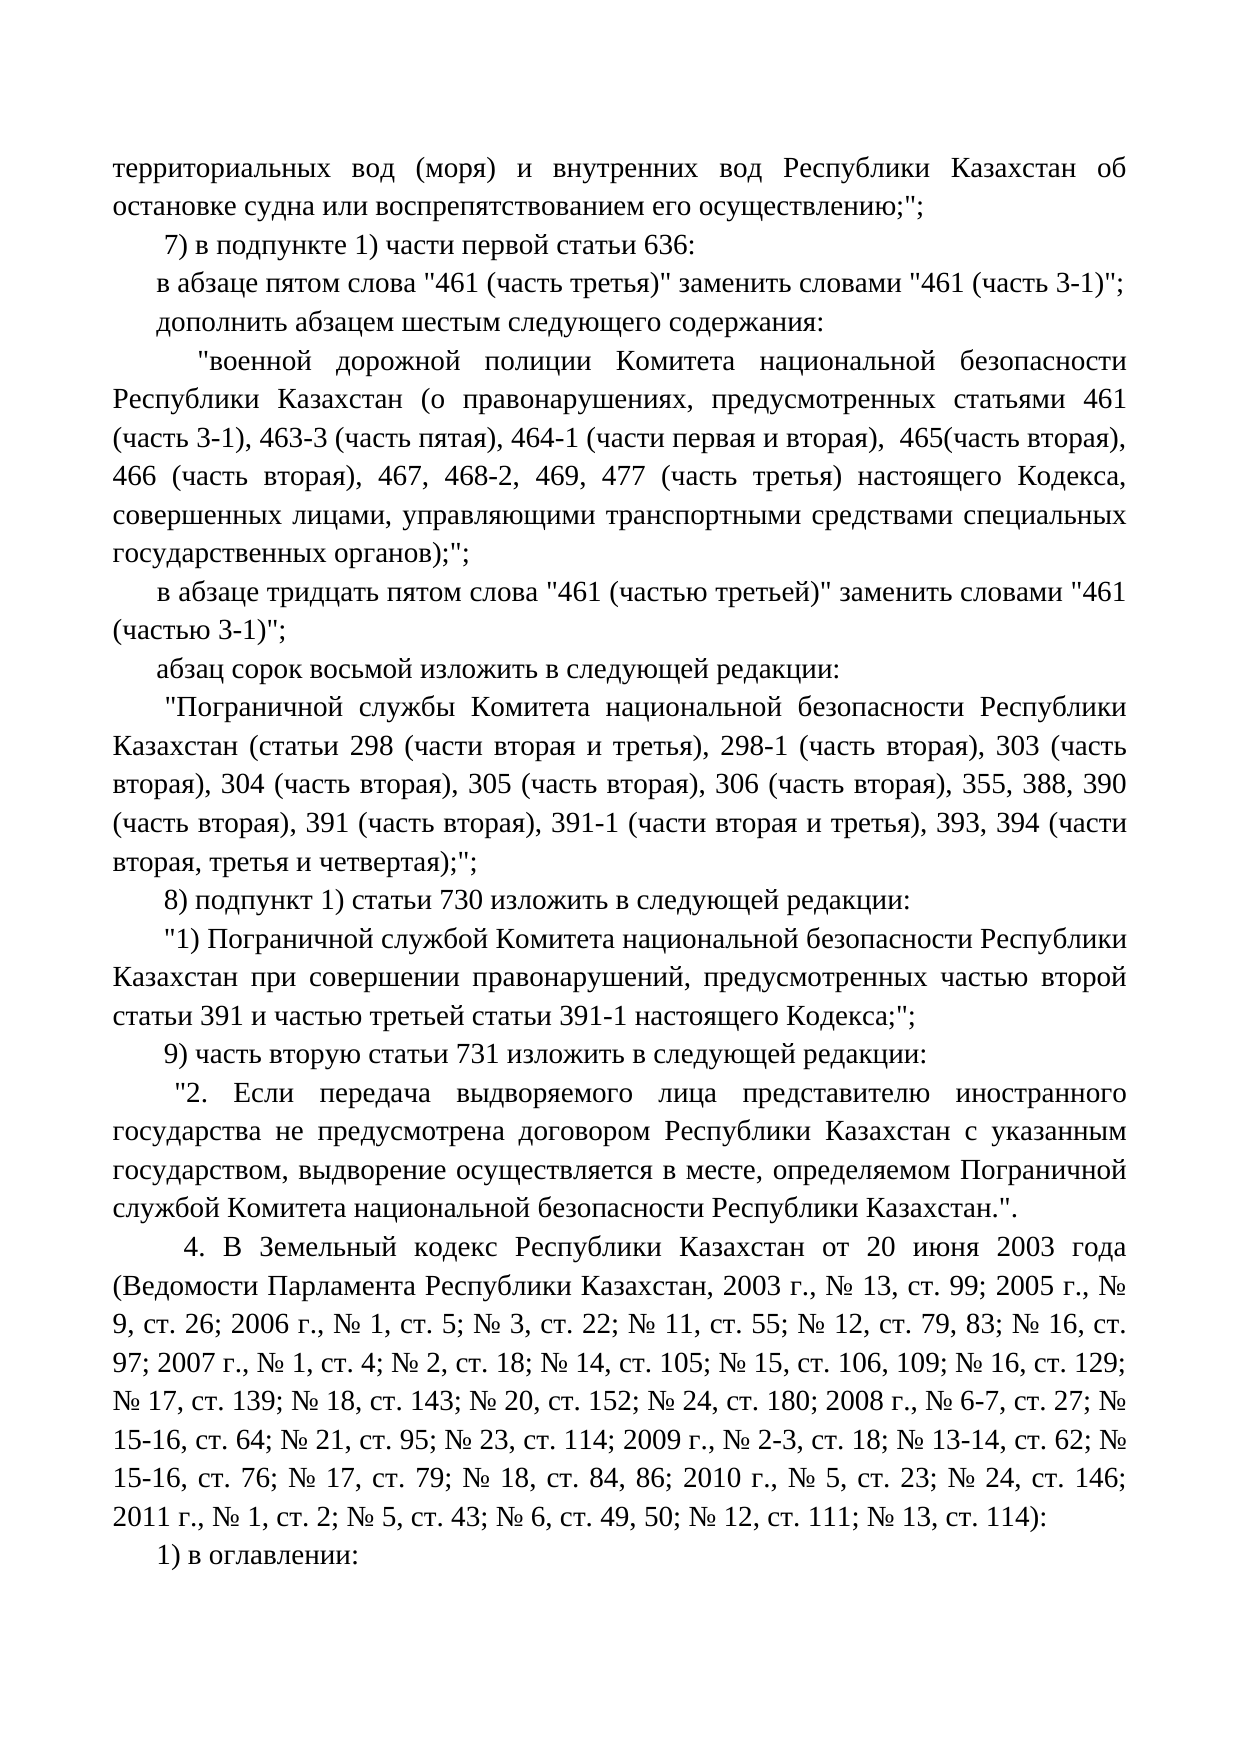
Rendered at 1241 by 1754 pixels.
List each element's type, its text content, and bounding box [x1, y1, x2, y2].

text 7) в подпункте 1) части первой статьи 636: [112, 227, 1128, 261]
text 1) в оглавлении: [112, 1537, 1128, 1571]
text "военной дорожной полиции Комитета национальной безопасности Республики Казахстан (о правонарушениях, предусмотренных статьями 461 (часть 3-1), 463-3 (часть пятая), 464-1 (части первая и вторая), 465(часть вторая), 466 (часть вторая), 467, 468-2, 469, 477 (часть третья) настоящего Кодекса, совершенных лицами, управляющими транспортными средствами специальных государственных органов);"; [112, 343, 1128, 569]
text 8) подпункт 1) статьи 730 изложить в следующей редакции: [112, 882, 1128, 916]
text 4. В Земельный кодекс Республики Казахстан от 20 июня 2003 года (Ведомости Парламента Республики Казахстан, 2003 г., № 13, ст. 99; 2005 г., № 9, ст. 26; 2006 г., № 1, ст. 5; № 3, ст. 22; № 11, ст. 55; № 12, ст. 79, 83; № 16, ст. 97; 2007 г., № 1, ст. 4; № 2, ст. 18; № 14, ст. 105; № 15, ст. 106, 109; № 16, ст. 129; № 17, ст. 139; № 18, ст. 143; № 20, ст. 152; № 24, ст. 180; 2008 г., № 6-7, ст. 27; № 15-16, ст. 64; № 21, ст. 95; № 23, ст. 114; 2009 г., № 2-3, ст. 18; № 13-14, ст. 62; № 15-16, ст. 76; № 17, ст. 79; № 18, ст. 84, 86; 2010 г., № 5, ст. 23; № 24, ст. 146; 2011 г., № 1, ст. 2; № 5, ст. 43; № 6, ст. 49, 50; № 12, ст. 111; № 13, ст. 114): [112, 1229, 1128, 1532]
text дополнить абзацем шестым следующего содержания: [112, 304, 1128, 338]
text 9) часть вторую статьи 731 изложить в следующей редакции: [112, 1036, 1128, 1070]
text абзац сорок восьмой изложить в следующей редакции: [112, 651, 1128, 684]
text "2. Если передача выдворяемого лица представителю иностранного государства не предусмотрена договором Республики Казахстан с указанным государством, выдворение осуществляется в месте, определяемом Пограничной службой Комитета национальной безопасности Республики Казахстан.". [112, 1075, 1128, 1224]
text в абзаце тридцать пятом слова "461 (частью третьей)" заменить словами "461 (частью 3-1)"; [112, 574, 1128, 646]
text "1) Пограничной службой Комитета национальной безопасности Республики Казахстан при совершении правонарушений, предусмотренных частью второй статьи 391 и частью третьей статьи 391-1 настоящего Кодекса;"; [112, 921, 1128, 1031]
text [112, 150, 1128, 222]
text "Пограничной службы Комитета национальной безопасности Республики Казахстан (статьи 298 (части вторая и третья), 298-1 (часть вторая), 303 (часть вторая), 304 (часть вторая), 305 (часть вторая), 306 (часть вторая), 355, 388, 390 (часть вторая), 391 (часть вторая), 391-1 (части вторая и третья), 393, 394 (части вторая, третья и четвертая);"; [112, 689, 1128, 877]
text в абзаце пятом слова "461 (часть третья)" заменить словами "461 (часть 3-1)"; [112, 266, 1128, 299]
